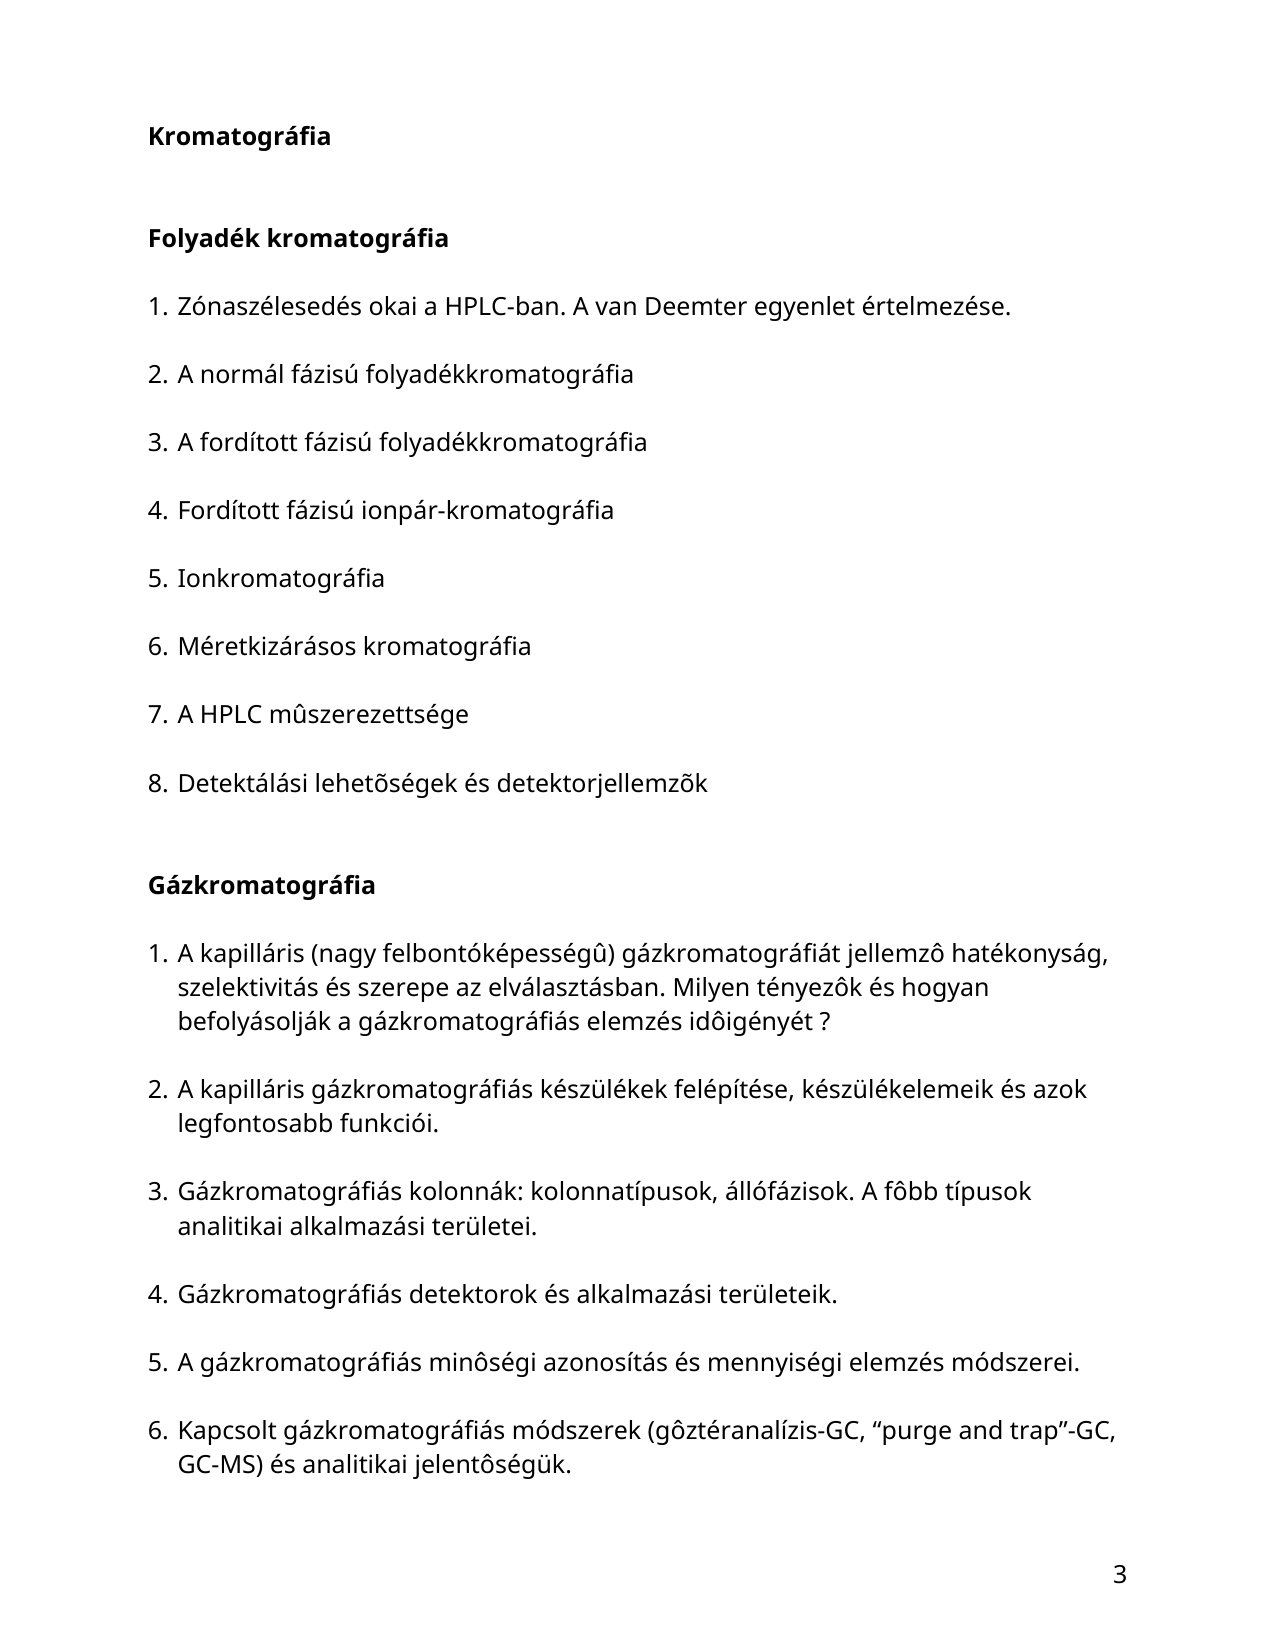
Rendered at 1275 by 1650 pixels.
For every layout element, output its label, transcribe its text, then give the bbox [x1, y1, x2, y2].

list A gázkromatográfiás minôségi azonosítás és mennyiségi elemzés módszerei. [148, 1344, 1127, 1378]
list A HPLC mûszerezettsége [148, 697, 1127, 731]
list Gázkromatográfiás detektorok és alkalmazási területeik. [148, 1276, 1127, 1310]
list A kapilláris (nagy felbontóképességû) gázkromatográfiát jellemzô hatékonyság, szelektivitás és szerepe az elválasztásban. Milyen tényezôk és hogyan befolyásolják a gázkromatográfiás elemzés idôigényét ? [148, 936, 1127, 1038]
text Folyadék kromatográfia [148, 220, 1127, 254]
list Zónaszélesedés okai a HPLC-ban. A van Deemter egyenlet értelmezése. [148, 288, 1127, 322]
list Detektálási lehetõségek és detektorjellemzõk [148, 765, 1127, 799]
list Gázkromatográfiás kolonnák: kolonnatípusok, állófázisok. A fôbb típusok analitikai alkalmazási területei. [148, 1174, 1127, 1242]
list A kapilláris gázkromatográfiás készülékek felépítése, készülékelemeik és azok legfontosabb funkciói. [148, 1072, 1127, 1140]
list Fordított fázisú ionpár-kromatográfia [148, 493, 1127, 527]
list Méretkizárásos kromatográfia [148, 629, 1127, 663]
list A normál fázisú folyadékkromatográfia [148, 357, 1127, 391]
list Kapcsolt gázkromatográfiás módszerek (gôztéranalízis-GC, “purge and trap”-GC, GC-MS) és analitikai jelentôségük. [148, 1412, 1127, 1481]
text Gázkromatográfia [148, 867, 1127, 902]
text Kromatográfia [148, 118, 1127, 152]
list A fordított fázisú folyadékkromatográfia [148, 425, 1127, 459]
list Ionkromatográfia [148, 561, 1127, 595]
